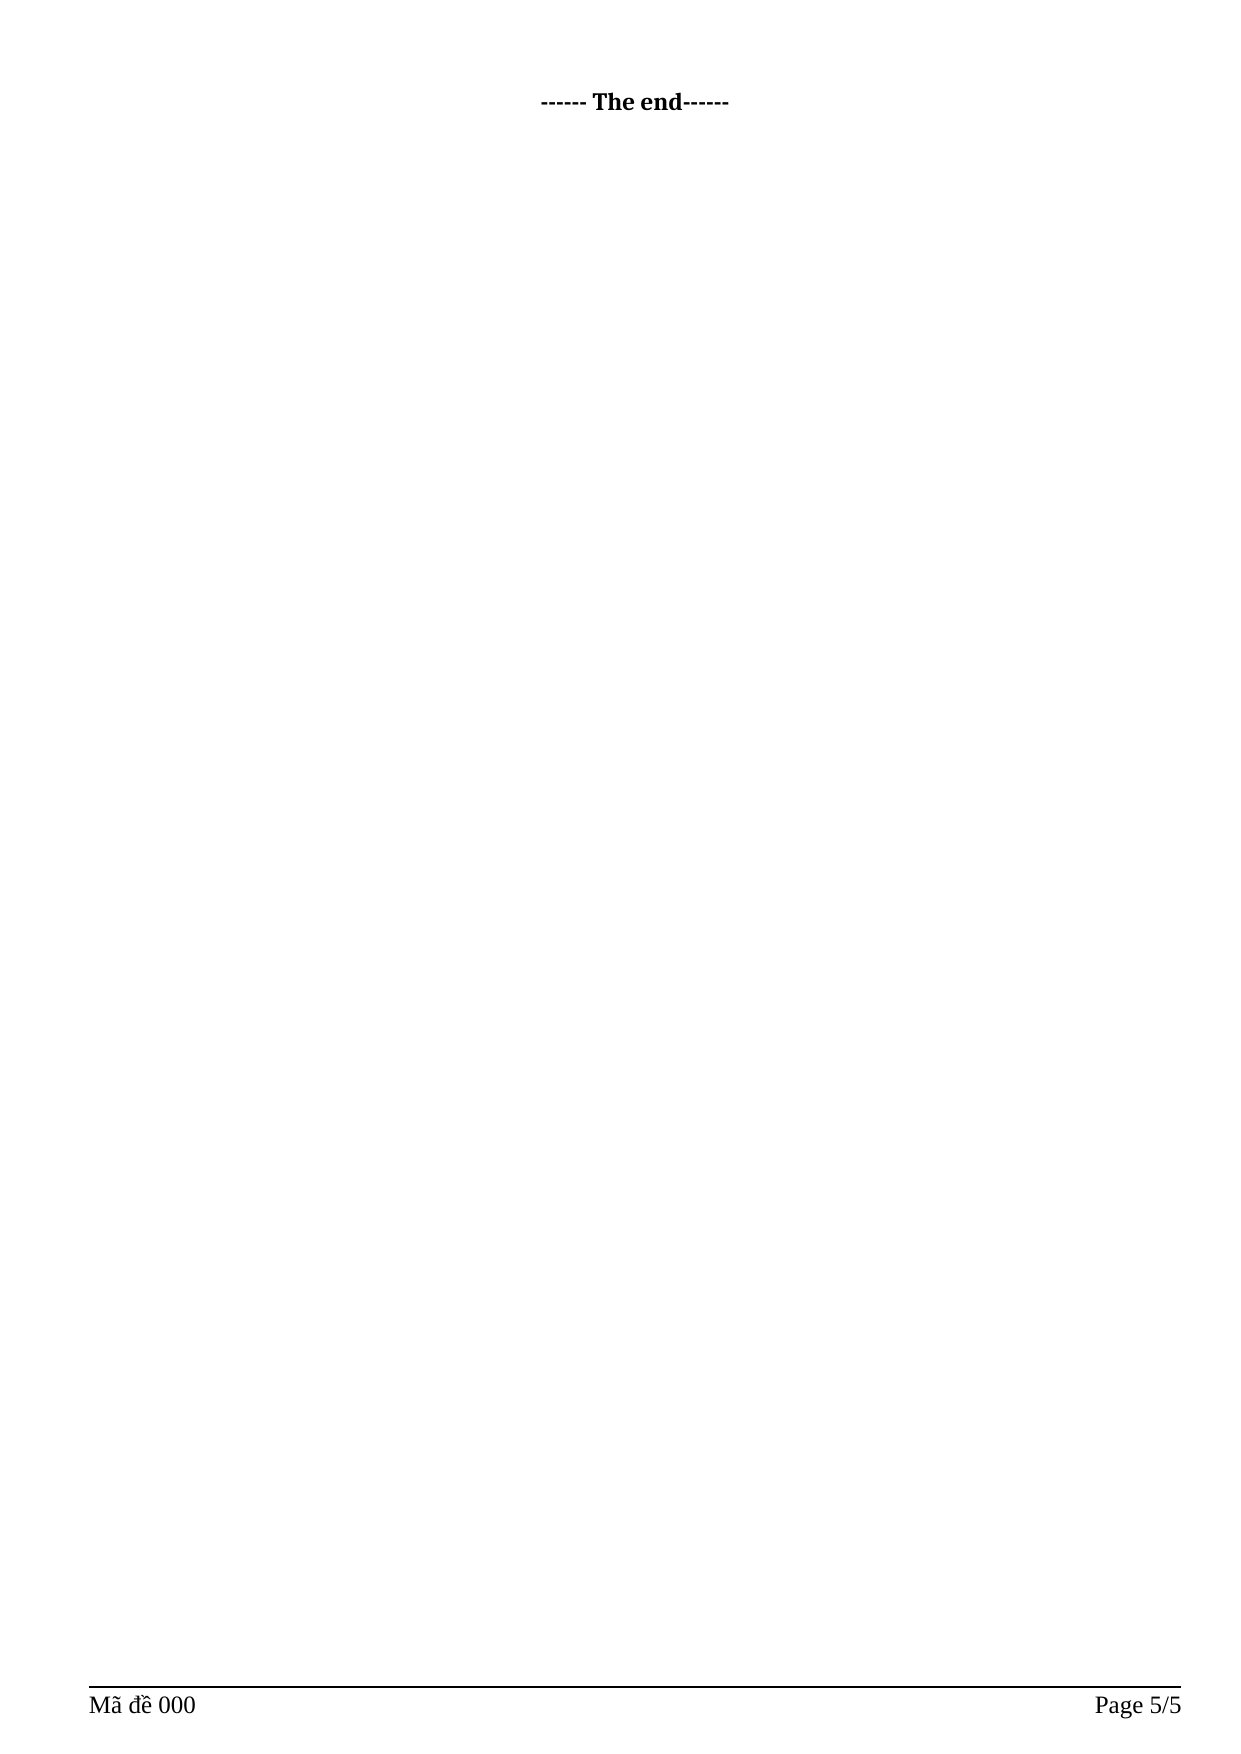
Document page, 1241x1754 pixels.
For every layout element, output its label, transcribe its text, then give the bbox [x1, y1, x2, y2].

text ------ The end------ [89, 88, 1181, 117]
